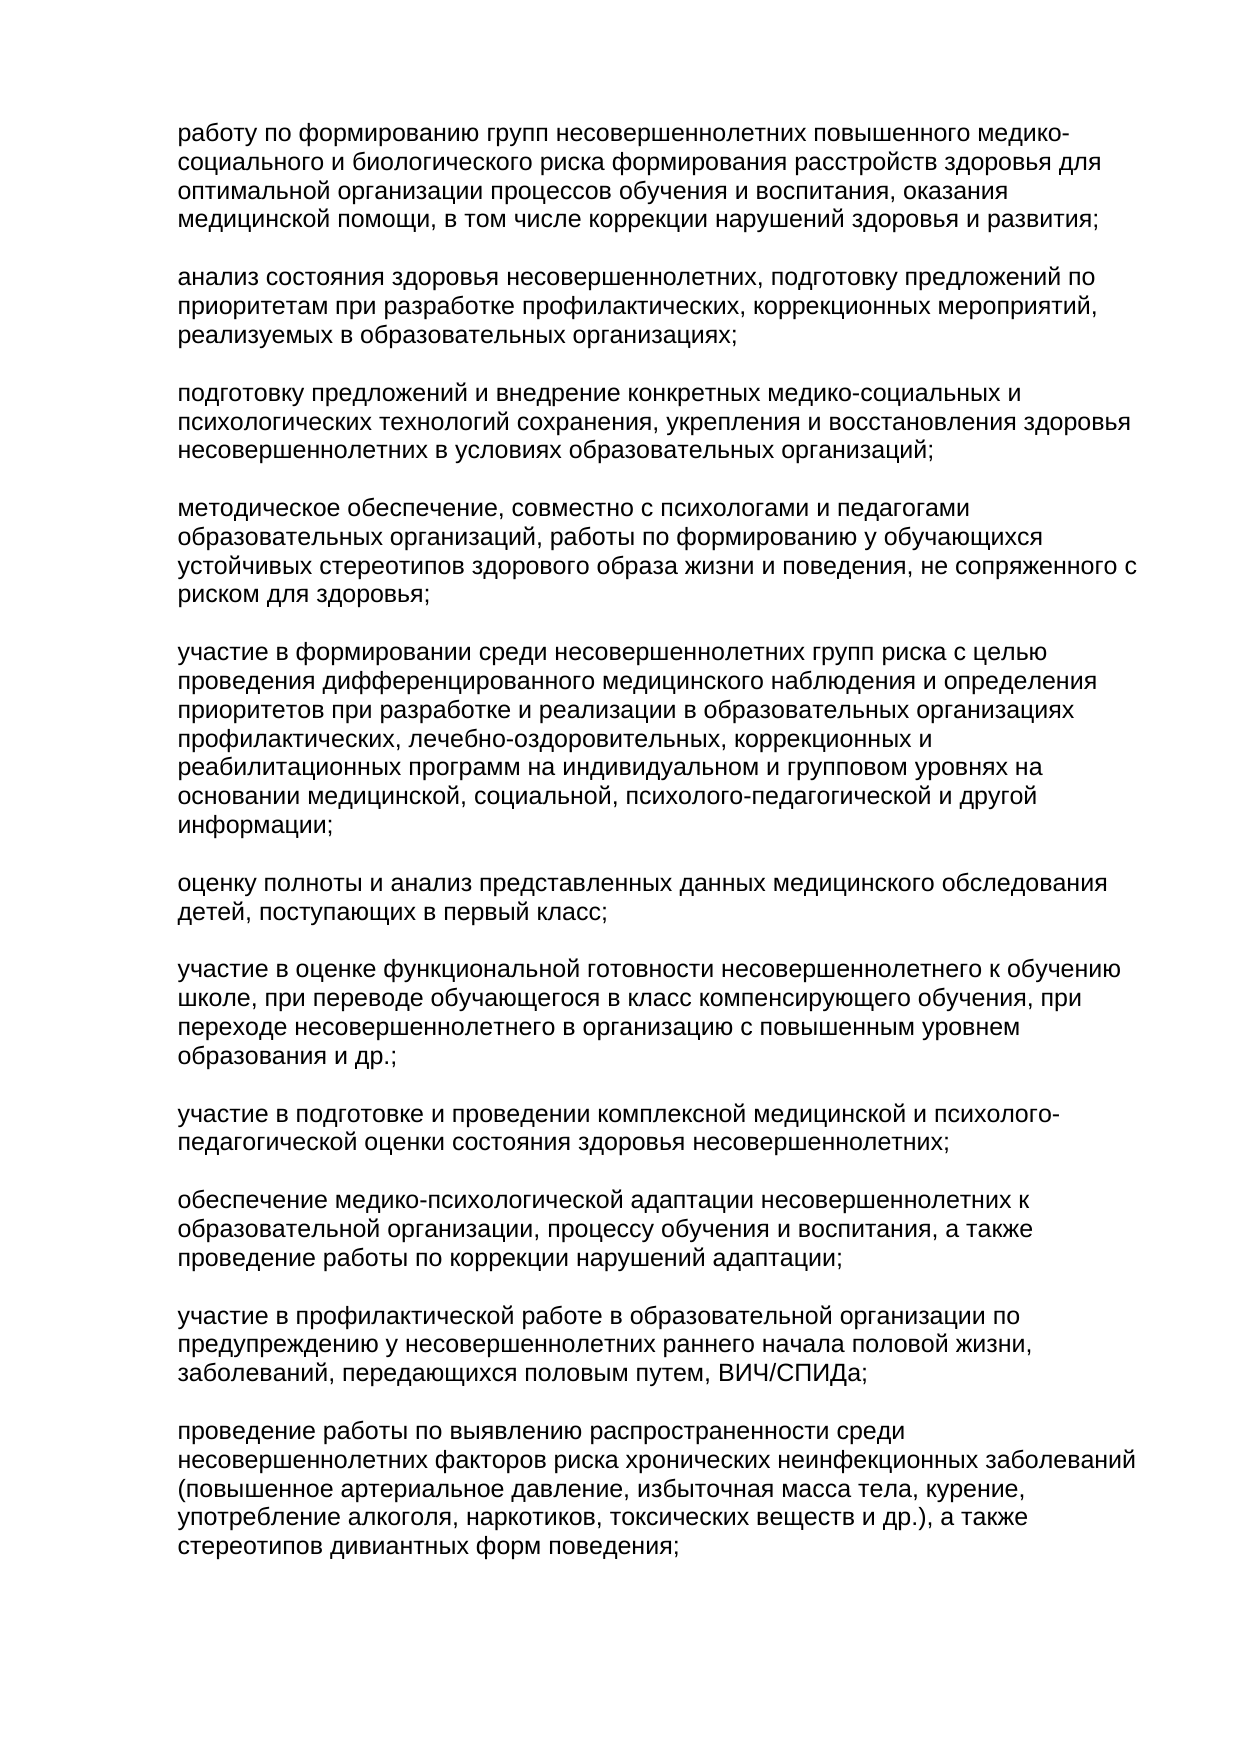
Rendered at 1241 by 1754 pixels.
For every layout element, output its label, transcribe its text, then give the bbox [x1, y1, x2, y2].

text участие в подготовке и проведении комплексной медицинской и психолого-педагогической оценки состояния здоровья несовершеннолетних; [177, 1098, 1152, 1156]
text проведение работы по выявлению распространенности среди несовершеннолетних факторов риска хронических неинфекционных заболеваний (повышенное артериальное давление, избыточная масса тела, курение, употребление алкоголя, наркотиков, токсических веществ и др.), а также стереотипов дивиантных форм поведения; [177, 1416, 1152, 1560]
text участие в профилактической работе в образовательной организации по предупреждению у несовершеннолетних раннего начала половой жизни, заболеваний, передающихся половым путем, ВИЧ/СПИДа; [177, 1301, 1152, 1387]
text анализ состояния здоровья несовершеннолетних, подготовку предложений по приоритетам при разработке профилактических, коррекционных мероприятий, реализуемых в образовательных организациях; [177, 262, 1152, 348]
text методическое обеспечение, совместно с психологами и педагогами образовательных организаций, работы по формированию у обучающихся устойчивых стереотипов здорового образа жизни и поведения, не сопряженного с риском для здоровья; [177, 493, 1152, 608]
text оценку полноты и анализ представленных данных медицинского обследования детей, поступающих в первый класс; [177, 868, 1152, 925]
text работу по формированию групп несовершеннолетних повышенного медико-социального и биологического риска формирования расстройств здоровья для оптимальной организации процессов обучения и воспитания, оказания медицинской помощи, в том числе коррекции нарушений здоровья и развития; [177, 118, 1152, 233]
text участие в оценке функциональной готовности несовершеннолетнего к обучению школе, при переводе обучающегося в класс компенсирующего обучения, при переходе несовершеннолетнего в организацию с повышенным уровнем образования и др.; [177, 954, 1152, 1069]
text участие в формировании среди несовершеннолетних групп риска с целью проведения дифференцированного медицинского наблюдения и определения приоритетов при разработке и реализации в образовательных организациях профилактических, лечебно-оздоровительных, коррекционных и реабилитационных программ на индивидуальном и групповом уровнях на основании медицинской, социальной, психолого-педагогической и другой информации; [177, 637, 1152, 838]
text подготовку предложений и внедрение конкретных медико-социальных и психологических технологий сохранения, укрепления и восстановления здоровья несовершеннолетних в условиях образовательных организаций; [177, 378, 1152, 464]
text обеспечение медико-психологической адаптации несовершеннолетних к образовательной организации, процессу обучения и воспитания, а также проведение работы по коррекции нарушений адаптации; [177, 1185, 1152, 1271]
